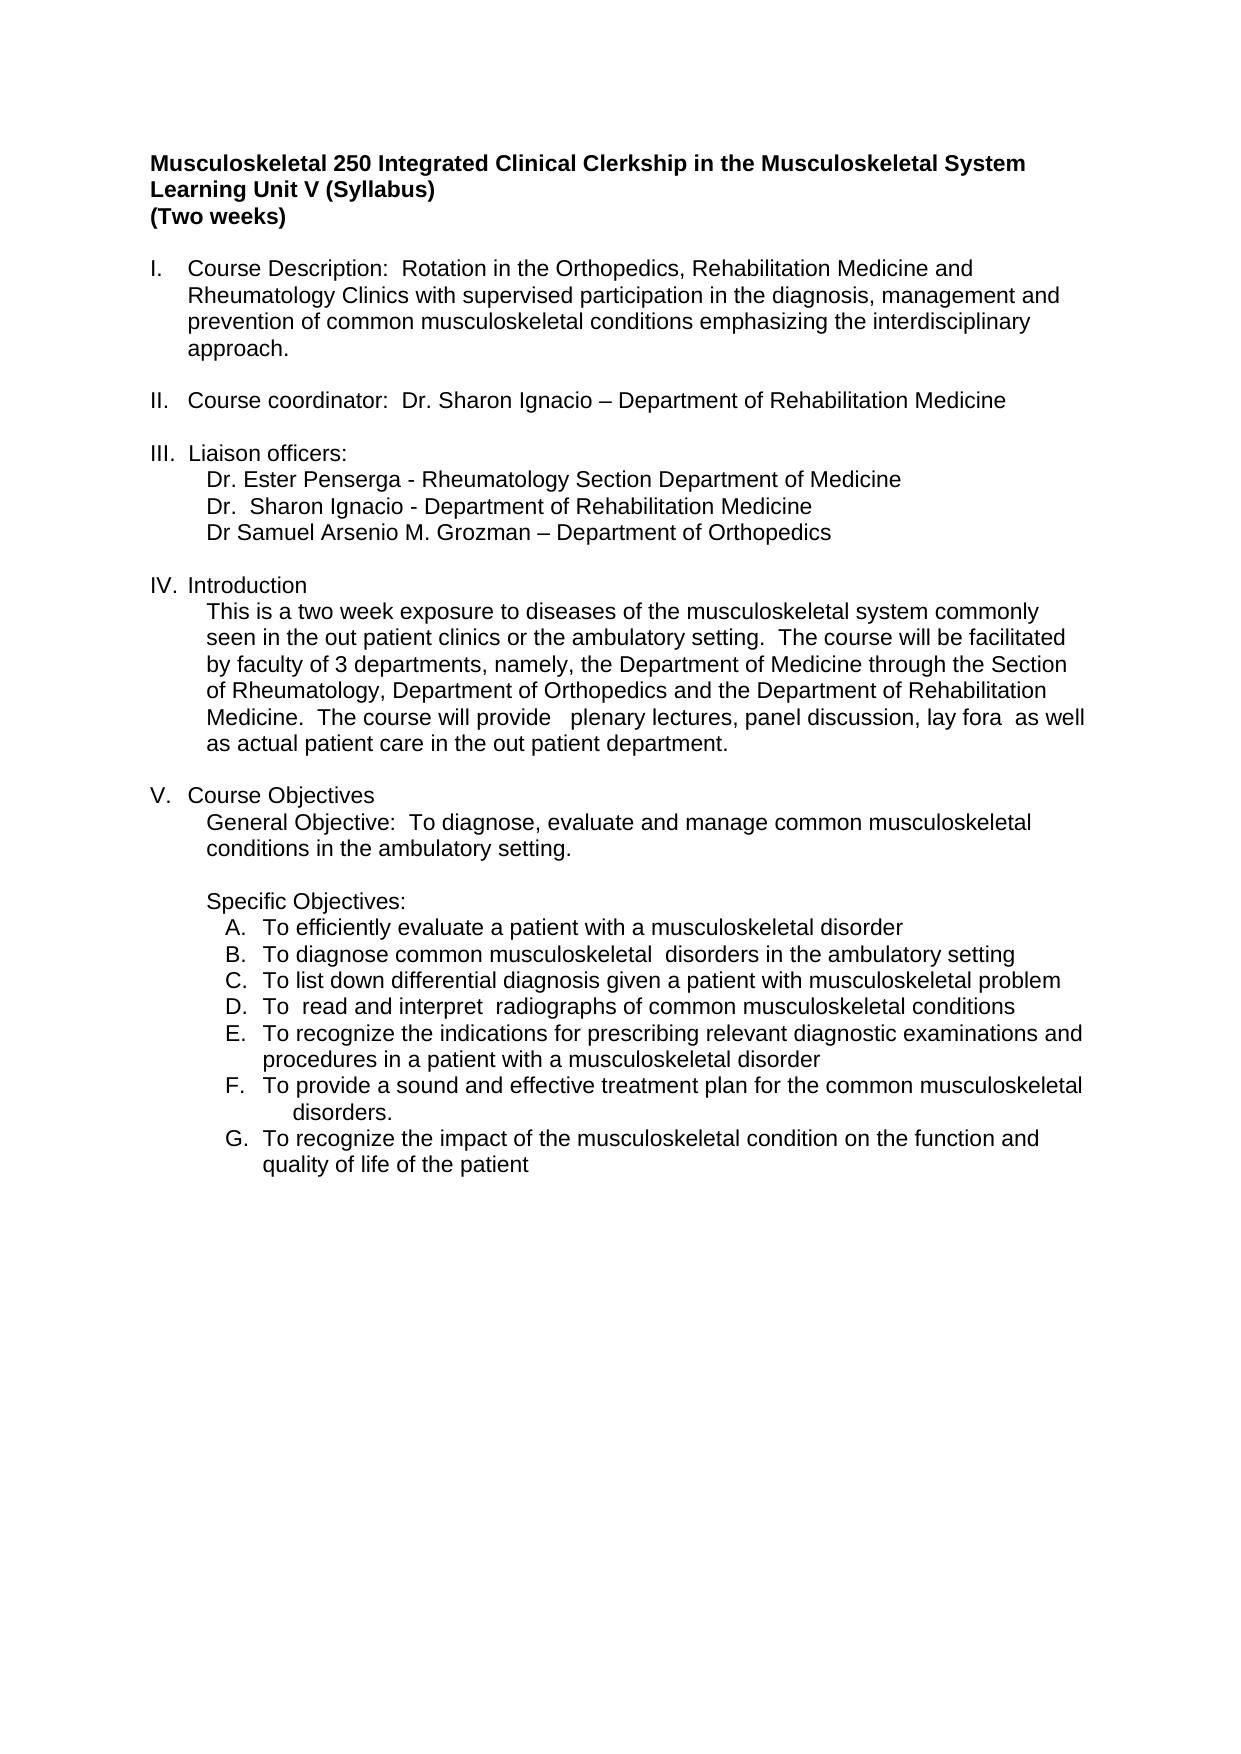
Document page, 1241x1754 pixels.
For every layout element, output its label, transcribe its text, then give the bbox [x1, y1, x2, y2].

text III. Liaison officers: [150, 440, 1090, 466]
list To efficiently evaluate a patient with a musculoskeletal disorder [225, 914, 1090, 941]
text (Two weeks) [150, 203, 1090, 229]
text V. Course Objectives [150, 782, 1090, 809]
text Dr. Sharon Ignacio - Department of Rehabilitation Medicine [150, 493, 1090, 519]
text This is a two week exposure to diseases of the musculoskeletal system commonly seen in the out patient clinics or the ambulatory setting. The course will be facilitated by faculty of 3 departments, namely, the Department of Medicine through the Section of Rheumatology, Department of Orthopedics and the Department of Rehabilitation Medicine. The course will provide plenary lectures, panel discussion, lay fora as well as actual patient care in the out patient department. [206, 598, 1090, 756]
list To read and interpret radiographs of common musculoskeletal conditions [225, 993, 1090, 1020]
text Specific Objectives: [150, 888, 1090, 914]
text II. Course coordinator: Dr. Sharon Ignacio – Department of Rehabilitation Medicine [150, 387, 1090, 413]
text Dr Samuel Arsenio M. Grozman – Department of Orthopedics [150, 519, 1090, 545]
text Learning Unit V (Syllabus) [150, 176, 1090, 203]
list To provide a sound and effective treatment plan for the common musculoskeletal disorders. [225, 1072, 1090, 1125]
list To diagnose common musculoskeletal disorders in the ambulatory setting [225, 941, 1090, 967]
text General Objective: To diagnose, evaluate and manage common musculoskeletal conditions in the ambulatory setting. [206, 809, 1090, 862]
text Dr. Ester Penserga - Rheumatology Section Department of Medicine [150, 466, 1090, 493]
list To list down differential diagnosis given a patient with musculoskeletal problem [225, 967, 1090, 993]
list To recognize the indications for prescribing relevant diagnostic examinations and procedures in a patient with a musculoskeletal disorder [225, 1020, 1090, 1072]
list To recognize the impact of the musculoskeletal condition on the function and quality of life of the patient [225, 1125, 1090, 1178]
text I. Course Description: Rotation in the Orthopedics, Rehabilitation Medicine and Rheumatology Clinics with supervised participation in the diagnosis, management and prevention of common musculoskeletal conditions emphasizing the interdisciplinary approach. [150, 255, 1090, 361]
text IV. Introduction [150, 572, 1090, 598]
text Musculoskeletal 250 Integrated Clinical Clerkship in the Musculoskeletal System [150, 150, 1090, 176]
